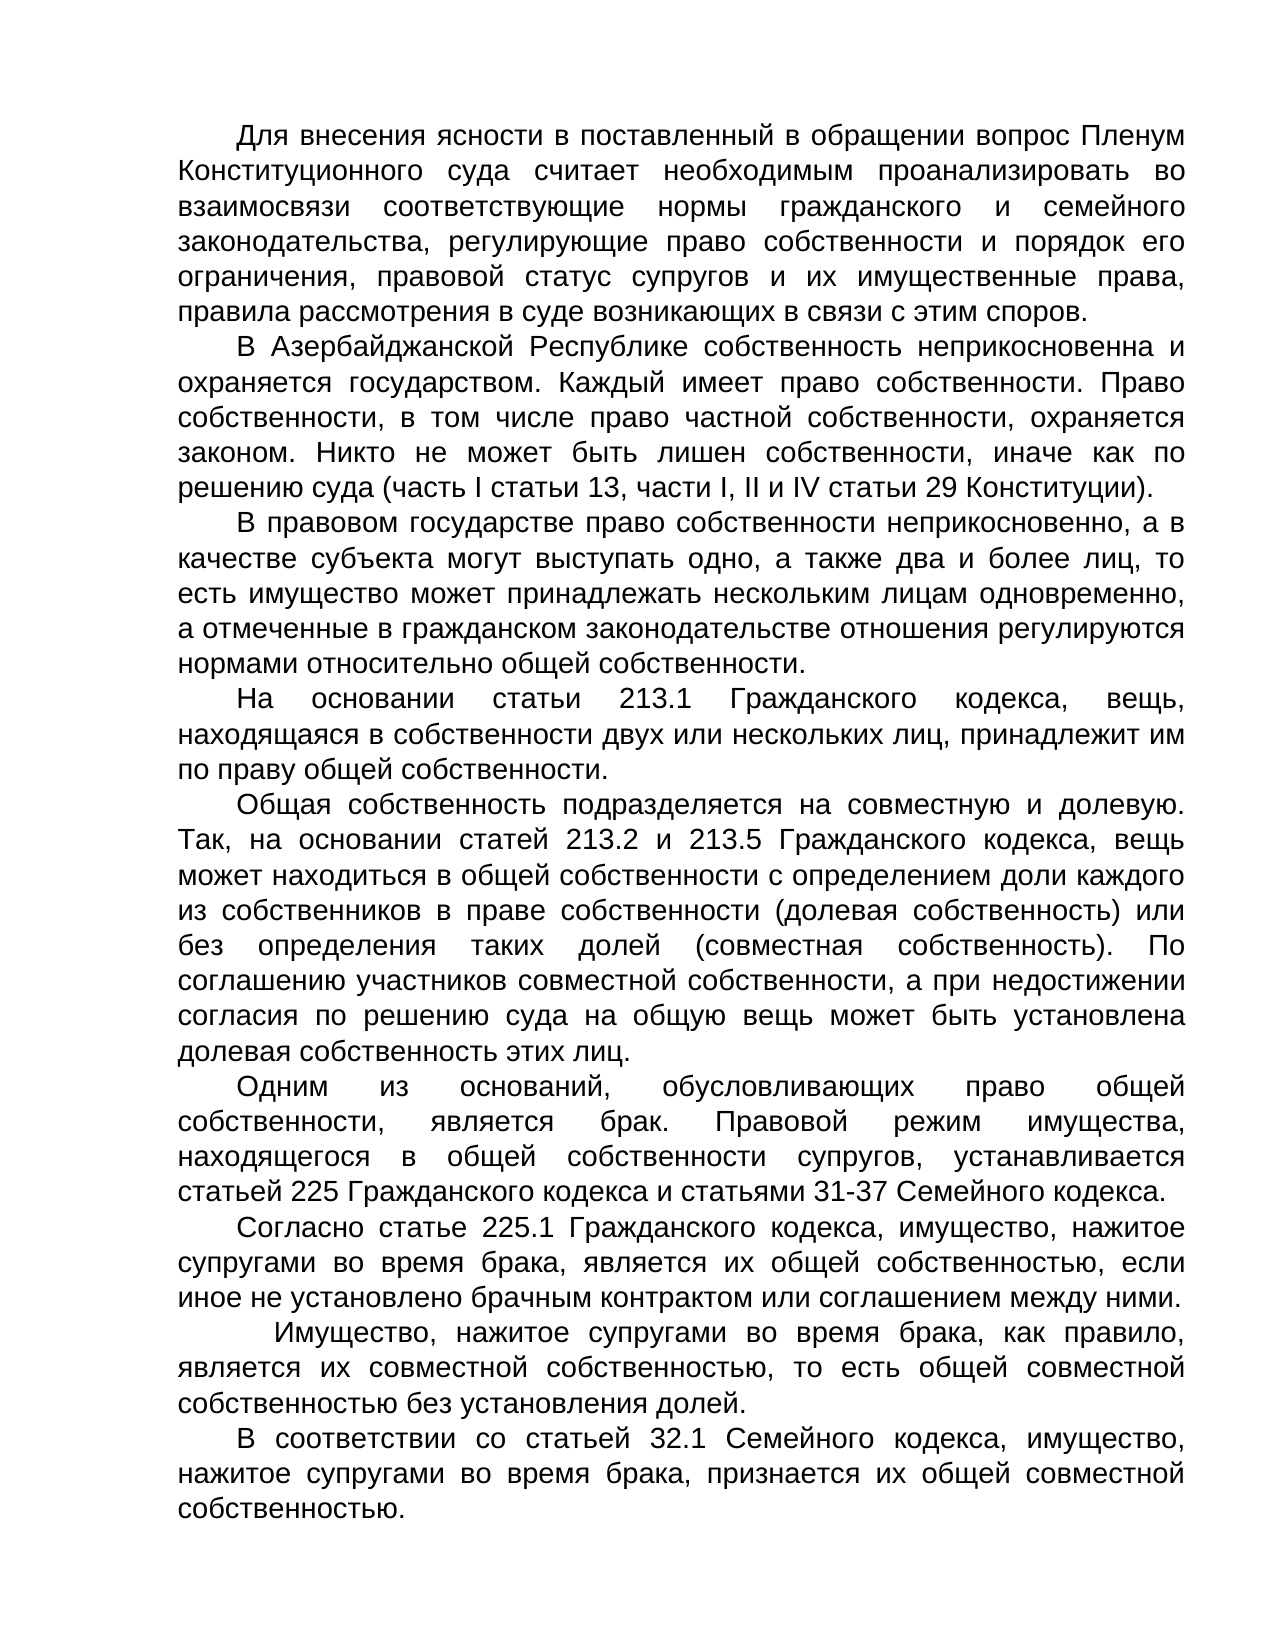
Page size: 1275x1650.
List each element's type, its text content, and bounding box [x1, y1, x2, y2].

text Общая собственность подразделяется на совместную и долевую. Так, на основании статей 213.2 и 213.5 Гражданского кодекса, вещь может находиться в общей собственности с определением доли каждого из собственников в праве собственности (долевая собственность) или без определения таких долей (совместная собственность). По соглашению участников совместной собственности, а при недостижении согласия по решению суда на общую вещь может быть установлена долевая собственность этих лиц. [177, 787, 1186, 1067]
text На основании статьи 213.1 Гражданского кодекса, вещь, находящаяся в собственности двух или нескольких лиц, принадлежит им по праву общей собственности. [177, 681, 1186, 785]
text Имущество, нажитое супругами во время брака, как правило, является их совместной собственностью, то есть общей совместной собственностью без установления долей. [177, 1315, 1186, 1419]
text Одним из оснований, обусловливающих право общей собственности, является брак. Правовой режим имущества, находящегося в общей собственности супругов, устанавливается статьей 225 Гражданского кодекса и статьями 31-37 Семейного кодекса. [177, 1069, 1186, 1208]
text Согласно статье 225.1 Гражданского кодекса, имущество, нажитое супругами во время брака, является их общей собственностью, если иное не установлено брачным контрактом или соглашением между ними. [177, 1209, 1186, 1313]
text Для внесения ясности в поставленный в обращении вопрос Пленум Конституционного суда считает необходимым проанализировать во взаимосвязи соответствующие нормы гражданского и семейного законодательства, регулирующие право собственности и порядок его ограничения, правовой статус супругов и их имущественные права, правила рассмотрения в суде возникающих в связи с этим споров. [177, 118, 1186, 328]
text В Азербайджанской Республике собственность неприкосновенна и охраняется государством. Каждый имеет право собственности. Право собственности, в том числе право частной собственности, охраняется законом. Никто не может быть лишен собственности, иначе как по решению суда (часть I статьи 13, части I, II и IV статьи 29 Конституции). [177, 329, 1186, 504]
text В соответствии со статьей 32.1 Семейного кодекса, имущество, нажитое супругами во время брака, признается их общей совместной собственностью. [177, 1421, 1186, 1525]
text В правовом государстве право собственности неприкосновенно, а в качестве субъекта могут выступать одно, а также два и более лиц, то есть имущество может принадлежать нескольким лицам одновременно, а отмеченные в гражданском законодательстве отношения регулируются нормами относительно общей собственности. [177, 505, 1186, 680]
